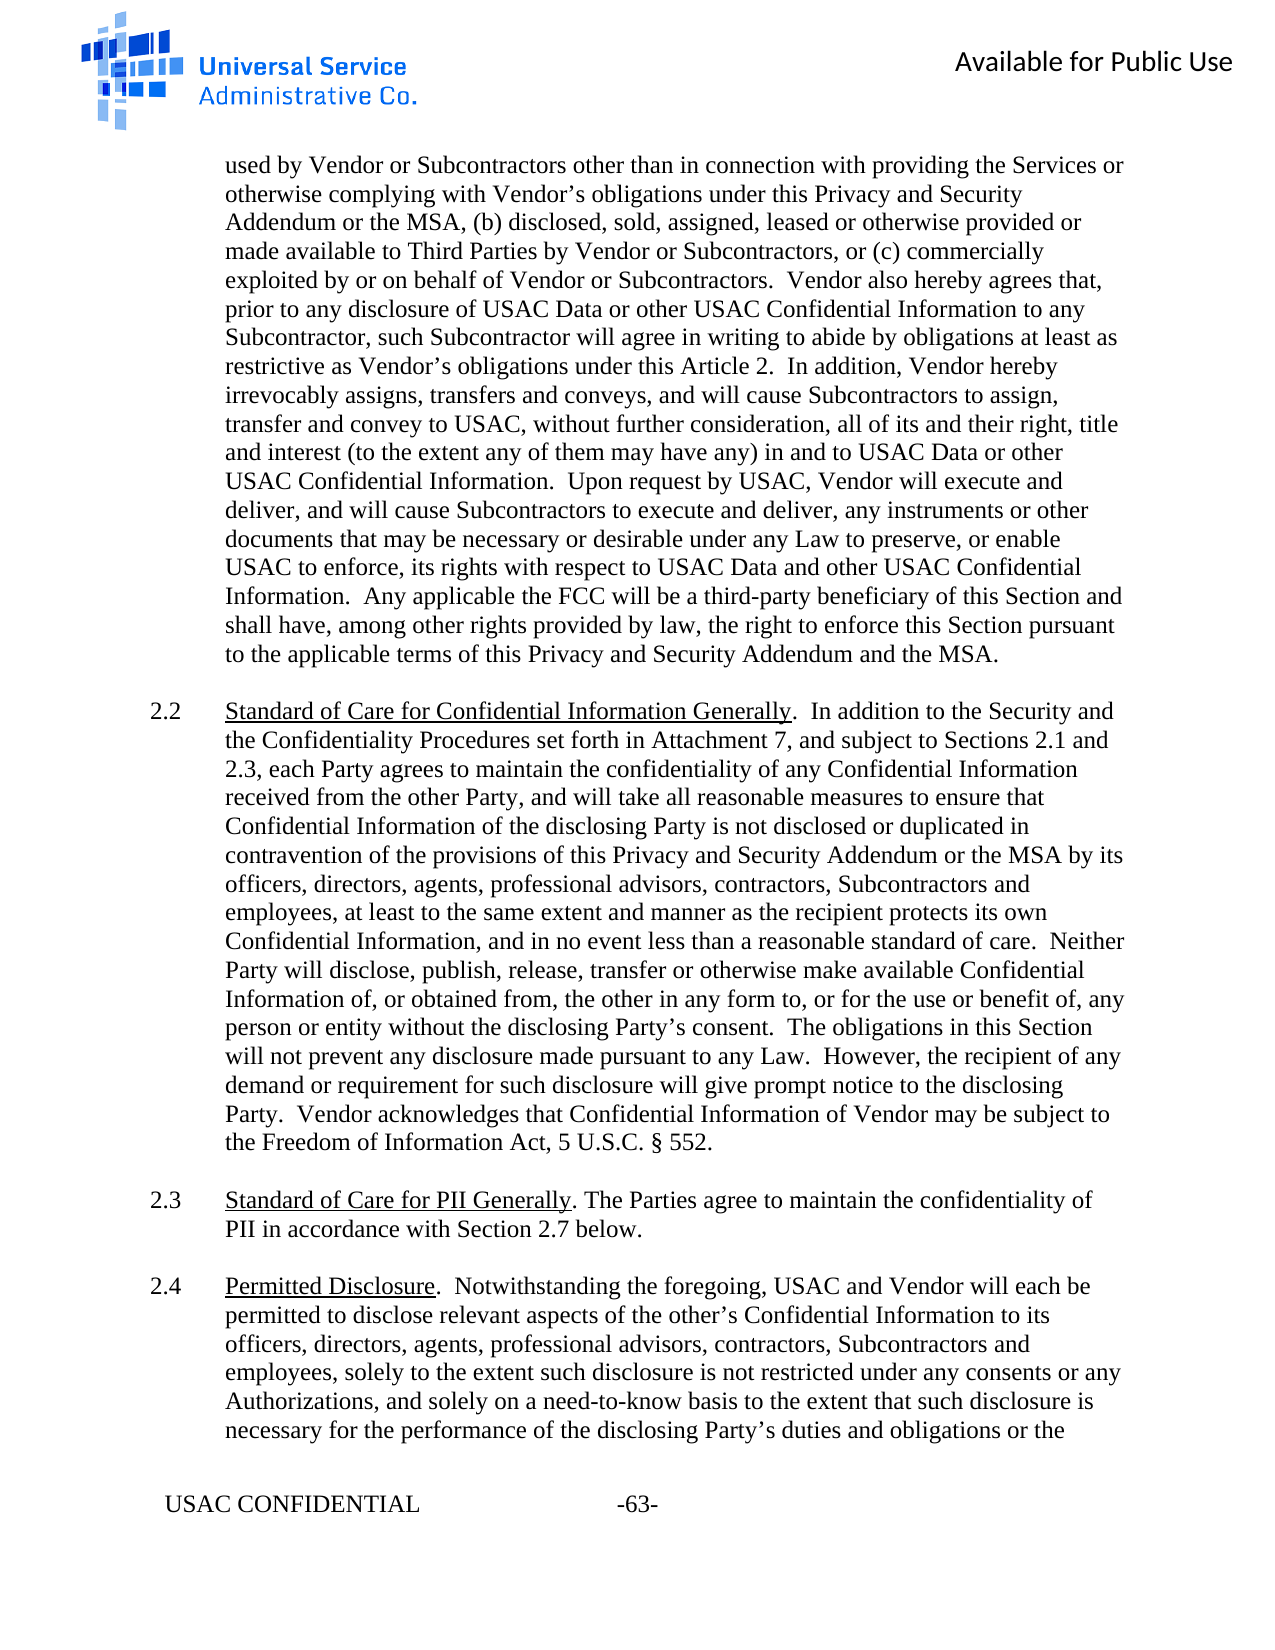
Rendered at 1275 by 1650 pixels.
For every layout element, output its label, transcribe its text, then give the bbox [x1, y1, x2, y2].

picture [48, 0, 449, 142]
text 2.3 Standard of Care for PII Generally. The Parties agree to maintain the confidentiality of PII in accordance with Section 2.7 below. [150, 1185, 1125, 1242]
text 2.2 Standard of Care for Confidential Information Generally. In addition to the Security and the Confidentiality Procedures set forth in Attachment 7, and subject to Sections 2.1 and 2.3, each Party agrees to maintain the confidentiality of any Confidential Information received from the other Party, and will take all reasonable measures to ensure that Confidential Information of the disclosing Party is not disclosed or duplicated in contravention of the provisions of this Privacy and Security Addendum or the MSA by its officers, directors, agents, professional advisors, contractors, Subcontractors and employees, at least to the same extent and manner as the recipient protects its own Confidential Information, and in no event less than a reasonable standard of care. Neither Party will disclose, publish, release, transfer or otherwise make available Confidential Information of, or obtained from, the other in any form to, or for the use or benefit of, any person or entity without the disclosing Party’s consent. The obligations in this Section will not prevent any disclosure made pursuant to any Law. However, the recipient of any demand or requirement for such disclosure will give prompt notice to the disclosing Party. Vendor acknowledges that Confidential Information of Vendor may be subject to the Freedom of Information Act, 5 U.S.C. § 552. [150, 696, 1125, 1156]
